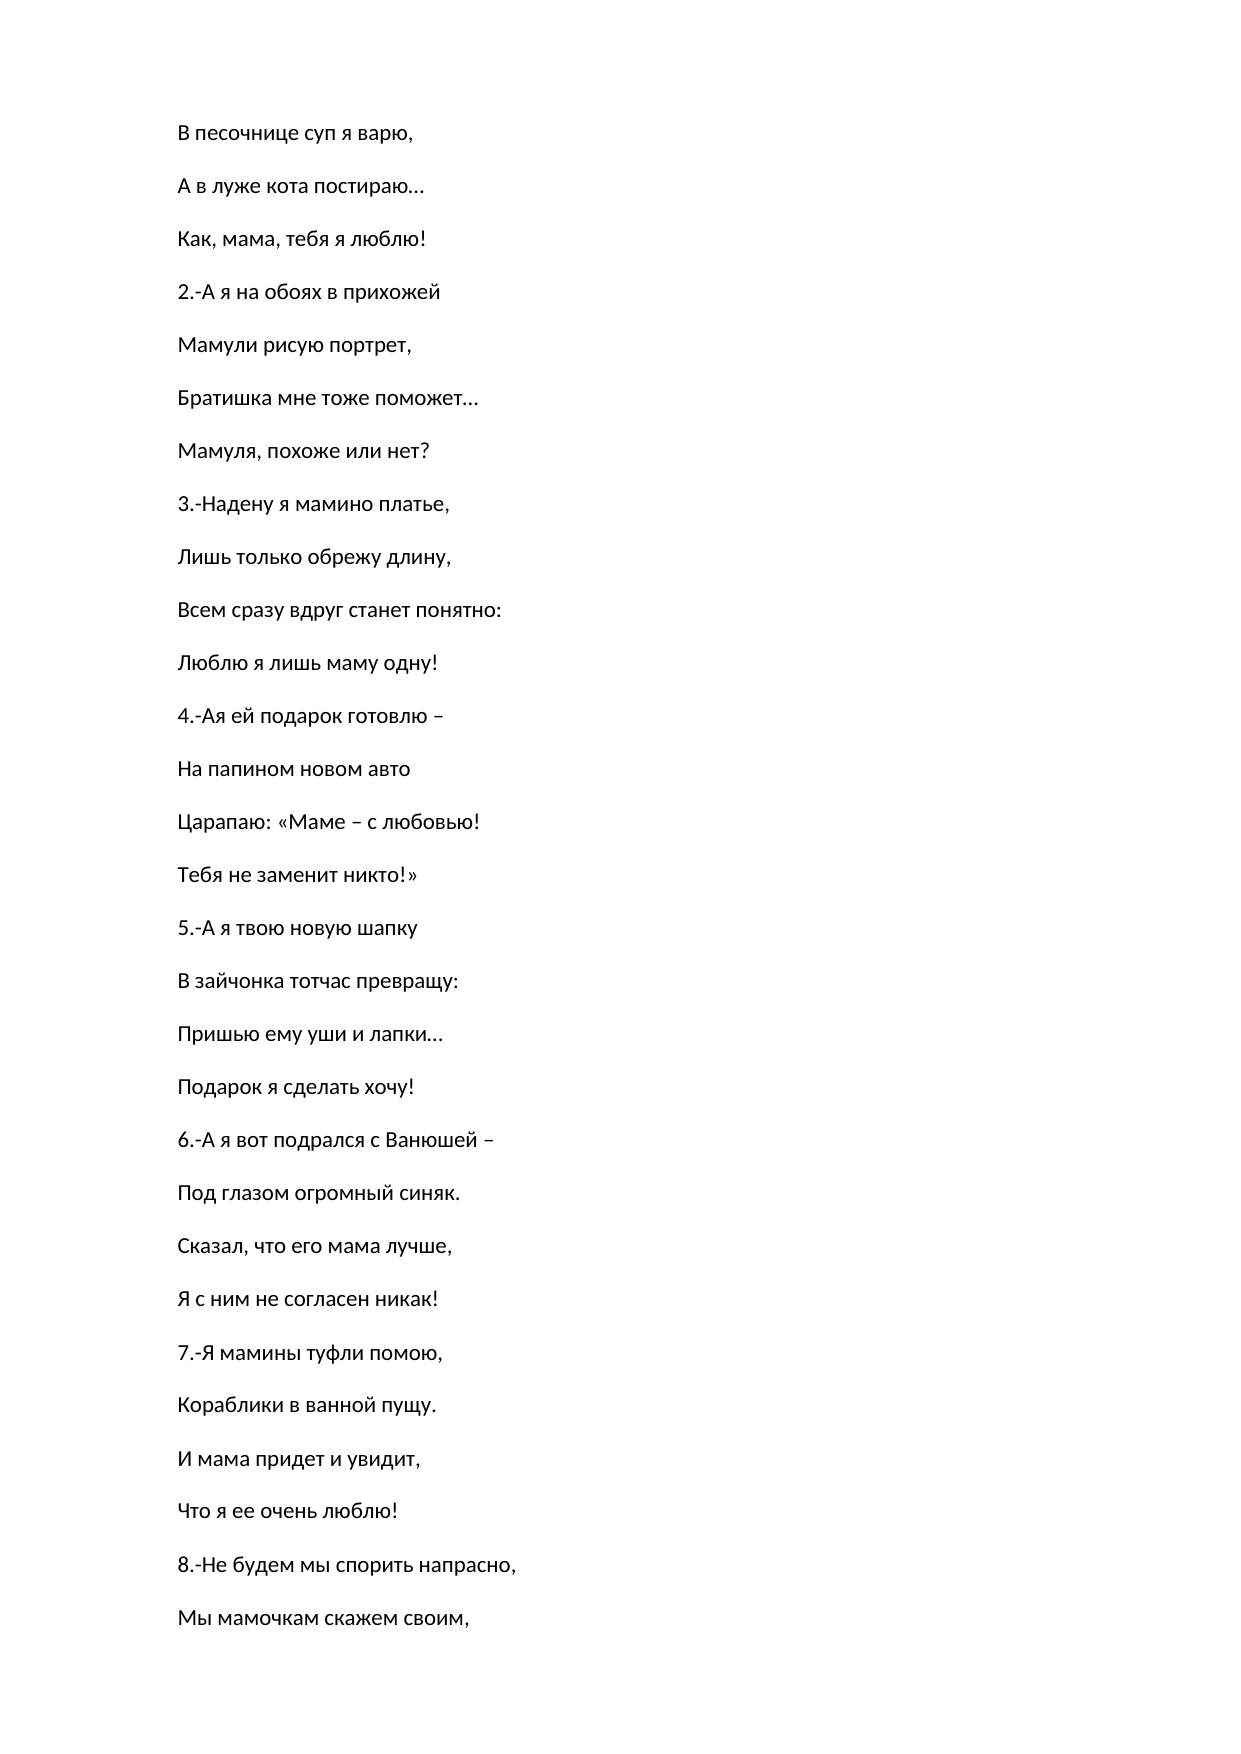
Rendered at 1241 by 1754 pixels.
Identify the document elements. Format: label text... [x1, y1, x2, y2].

text 2.-А я на обоях в прихожей [177, 277, 1152, 305]
text Мамули рисую портрет, [177, 330, 1152, 358]
text Сказал, что его мама лучше, [177, 1232, 1152, 1259]
text И мама придет и увидит, [177, 1444, 1152, 1472]
text Мамуля, похоже или нет? [177, 436, 1152, 464]
text 6.-А я вот подрался с Ванюшей – [177, 1126, 1152, 1153]
text Лишь только обрежу длину, [177, 542, 1152, 570]
text Царапаю: «Маме – с любовью! [177, 807, 1152, 835]
text Пришью ему уши и лапки… [177, 1019, 1152, 1047]
text 4.-Ая ей подарок готовлю – [177, 701, 1152, 729]
text 5.-А я твою новую шапку [177, 913, 1152, 941]
text Мы мамочкам скажем своим, [177, 1603, 1152, 1631]
text 8.-Не будем мы спорить напрасно, [177, 1550, 1152, 1578]
text 7.-Я мамины туфли помою, [177, 1338, 1152, 1366]
text Кораблики в ванной пущу. [177, 1391, 1152, 1419]
text В зайчонка тотчас превращу: [177, 966, 1152, 994]
text Люблю я лишь маму одну! [177, 648, 1152, 676]
text Подарок я сделать хочу! [177, 1072, 1152, 1101]
text Братишка мне тоже поможет… [177, 383, 1152, 411]
text Под глазом огромный синяк. [177, 1178, 1152, 1207]
text Я с ним не согласен никак! [177, 1284, 1152, 1313]
text Что я ее очень люблю! [177, 1497, 1152, 1525]
text 3.-Надену я мамино платье, [177, 489, 1152, 517]
text На папином новом авто [177, 754, 1152, 782]
text А в луже кота постираю… [177, 171, 1152, 199]
text Всем сразу вдруг станет понятно: [177, 595, 1152, 623]
text В песочнице суп я варю, [177, 118, 1152, 146]
text Как, мама, тебя я люблю! [177, 224, 1152, 252]
text Тебя не заменит никто!» [177, 860, 1152, 888]
